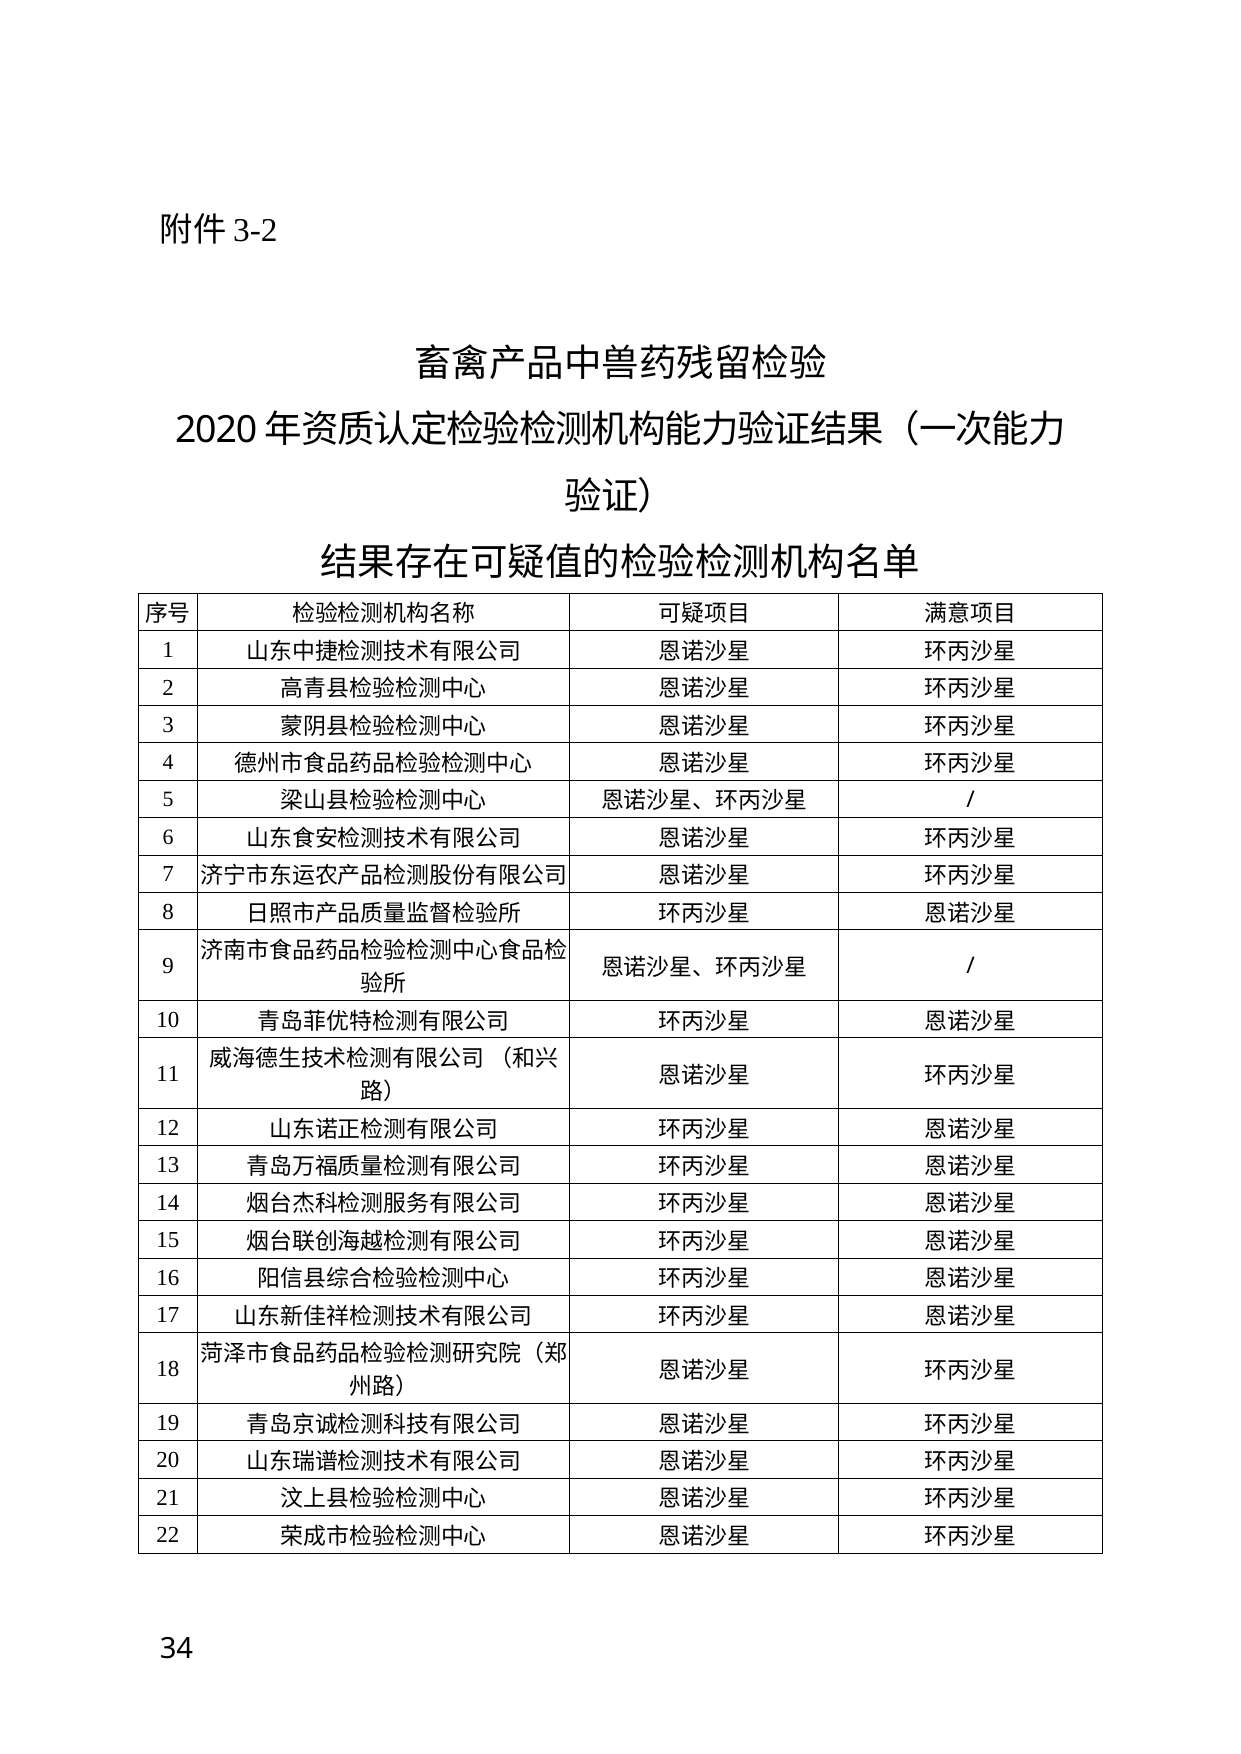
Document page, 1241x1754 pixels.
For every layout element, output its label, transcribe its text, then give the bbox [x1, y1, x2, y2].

table_cell 环丙沙星 [839, 818, 1102, 854]
table_cell 德州市食品药品检验检测中心 [198, 743, 569, 780]
table_cell 山东诺正检测有限公司 [198, 1109, 569, 1145]
table_cell 环丙沙星 [839, 1441, 1102, 1478]
table_cell 青岛京诚检测科技有限公司 [198, 1404, 569, 1440]
table_cell 青岛万福质量检测有限公司 [198, 1146, 569, 1183]
table_header 序号 [139, 594, 197, 630]
table_cell 17 [139, 1296, 197, 1332]
table_cell 22 [139, 1516, 197, 1552]
table_cell 山东中捷检测技术有限公司 [198, 631, 569, 667]
table_cell 15 [139, 1221, 197, 1257]
table_cell 恩诺沙星 [570, 1516, 838, 1552]
table_cell 环丙沙星 [570, 1146, 838, 1183]
table_cell 10 [139, 1001, 197, 1037]
table_cell 14 [139, 1184, 197, 1220]
text 2020年资质认定检验检测机构能力验证结果（一次能力验证） [165, 393, 1075, 526]
table_cell 13 [139, 1146, 197, 1183]
table_cell 荣成市检验检测中心 [198, 1516, 569, 1552]
table_cell 烟台联创海越检测有限公司 [198, 1221, 569, 1257]
table_cell 恩诺沙星 [839, 1259, 1102, 1295]
table_cell 5 [139, 781, 197, 817]
table_cell / [839, 930, 1102, 1000]
table_cell 日照市产品质量监督检验所 [198, 893, 569, 929]
table_cell 环丙沙星 [570, 1109, 838, 1145]
table_cell 山东食安检测技术有限公司 [198, 818, 569, 854]
table_cell 3 [139, 706, 197, 742]
table_cell 环丙沙星 [839, 1038, 1102, 1108]
table_cell 汶上县检验检测中心 [198, 1479, 569, 1515]
table_cell 恩诺沙星 [839, 893, 1102, 929]
table_cell 环丙沙星 [570, 1259, 838, 1295]
table_cell 恩诺沙星 [839, 1001, 1102, 1037]
table_cell 恩诺沙星 [839, 1221, 1102, 1257]
table_cell 环丙沙星 [839, 1333, 1102, 1403]
table_cell 环丙沙星 [570, 1221, 838, 1257]
table_cell 恩诺沙星、环丙沙星 [570, 930, 838, 1000]
table_cell 1 [139, 631, 197, 667]
table_cell 环丙沙星 [570, 1001, 838, 1037]
table_cell 环丙沙星 [570, 893, 838, 929]
table_cell 环丙沙星 [839, 706, 1102, 742]
table_cell 9 [139, 930, 197, 1000]
table_cell 恩诺沙星 [839, 1109, 1102, 1145]
table_cell 环丙沙星 [839, 1479, 1102, 1515]
table_cell 济宁市东运农产品检测股份有限公司 [198, 856, 569, 892]
table_cell 2 [139, 669, 197, 705]
table_cell 12 [139, 1109, 197, 1145]
table_cell 阳信县综合检验检测中心 [198, 1259, 569, 1295]
table_cell 恩诺沙星 [570, 669, 838, 705]
table_cell 恩诺沙星 [839, 1146, 1102, 1183]
table_cell 恩诺沙星 [839, 1184, 1102, 1220]
table_cell 恩诺沙星 [570, 856, 838, 892]
table_cell 环丙沙星 [839, 856, 1102, 892]
table_header 检验检测机构名称 [198, 594, 569, 630]
table_cell 高青县检验检测中心 [198, 669, 569, 705]
table_cell 恩诺沙星 [570, 1333, 838, 1403]
table_cell 青岛菲优特检测有限公司 [198, 1001, 569, 1037]
table_cell 山东瑞谱检测技术有限公司 [198, 1441, 569, 1478]
table_cell 恩诺沙星 [570, 743, 838, 780]
table_cell 恩诺沙星 [570, 1479, 838, 1515]
table_cell 11 [139, 1038, 197, 1108]
table_cell 恩诺沙星 [570, 818, 838, 854]
text 畜禽产品中兽药残留检验 [165, 327, 1075, 393]
table_cell 4 [139, 743, 197, 780]
table_cell 环丙沙星 [839, 1516, 1102, 1552]
table_cell 19 [139, 1404, 197, 1440]
table_cell 20 [139, 1441, 197, 1478]
table_cell 环丙沙星 [839, 631, 1102, 667]
table_cell 环丙沙星 [839, 669, 1102, 705]
table_cell 济南市食品药品检验检测中心食品检验所 [198, 930, 569, 1000]
table_cell 8 [139, 893, 197, 929]
table_cell 山东新佳祥检测技术有限公司 [198, 1296, 569, 1332]
table_cell 6 [139, 818, 197, 854]
table_cell 蒙阴县检验检测中心 [198, 706, 569, 742]
table_cell 恩诺沙星、环丙沙星 [570, 781, 838, 817]
table_cell 环丙沙星 [839, 1404, 1102, 1440]
table_cell 菏泽市食品药品检验检测研究院（郑州路） [198, 1333, 569, 1403]
table_cell 环丙沙星 [570, 1184, 838, 1220]
table_cell 恩诺沙星 [570, 706, 838, 742]
table_cell 环丙沙星 [570, 1296, 838, 1332]
table_cell 梁山县检验检测中心 [198, 781, 569, 817]
table_cell 恩诺沙星 [839, 1296, 1102, 1332]
table_cell 威海德生技术检测有限公司 （和兴路） [198, 1038, 569, 1108]
table_cell 环丙沙星 [839, 743, 1102, 780]
table_cell 21 [139, 1479, 197, 1515]
text 附件3-2 [159, 194, 1081, 260]
table_cell 恩诺沙星 [570, 1404, 838, 1440]
table_cell 恩诺沙星 [570, 1038, 838, 1108]
table_cell 恩诺沙星 [570, 631, 838, 667]
table_cell 18 [139, 1333, 197, 1403]
text 结果存在可疑值的检验检测机构名单 [165, 526, 1075, 593]
table_cell 恩诺沙星 [570, 1441, 838, 1478]
table_cell / [839, 781, 1102, 817]
table_cell 7 [139, 856, 197, 892]
table_header 可疑项目 [570, 594, 838, 630]
table_cell 烟台杰科检测服务有限公司 [198, 1184, 569, 1220]
table_cell 16 [139, 1259, 197, 1295]
table_header 满意项目 [839, 594, 1102, 630]
